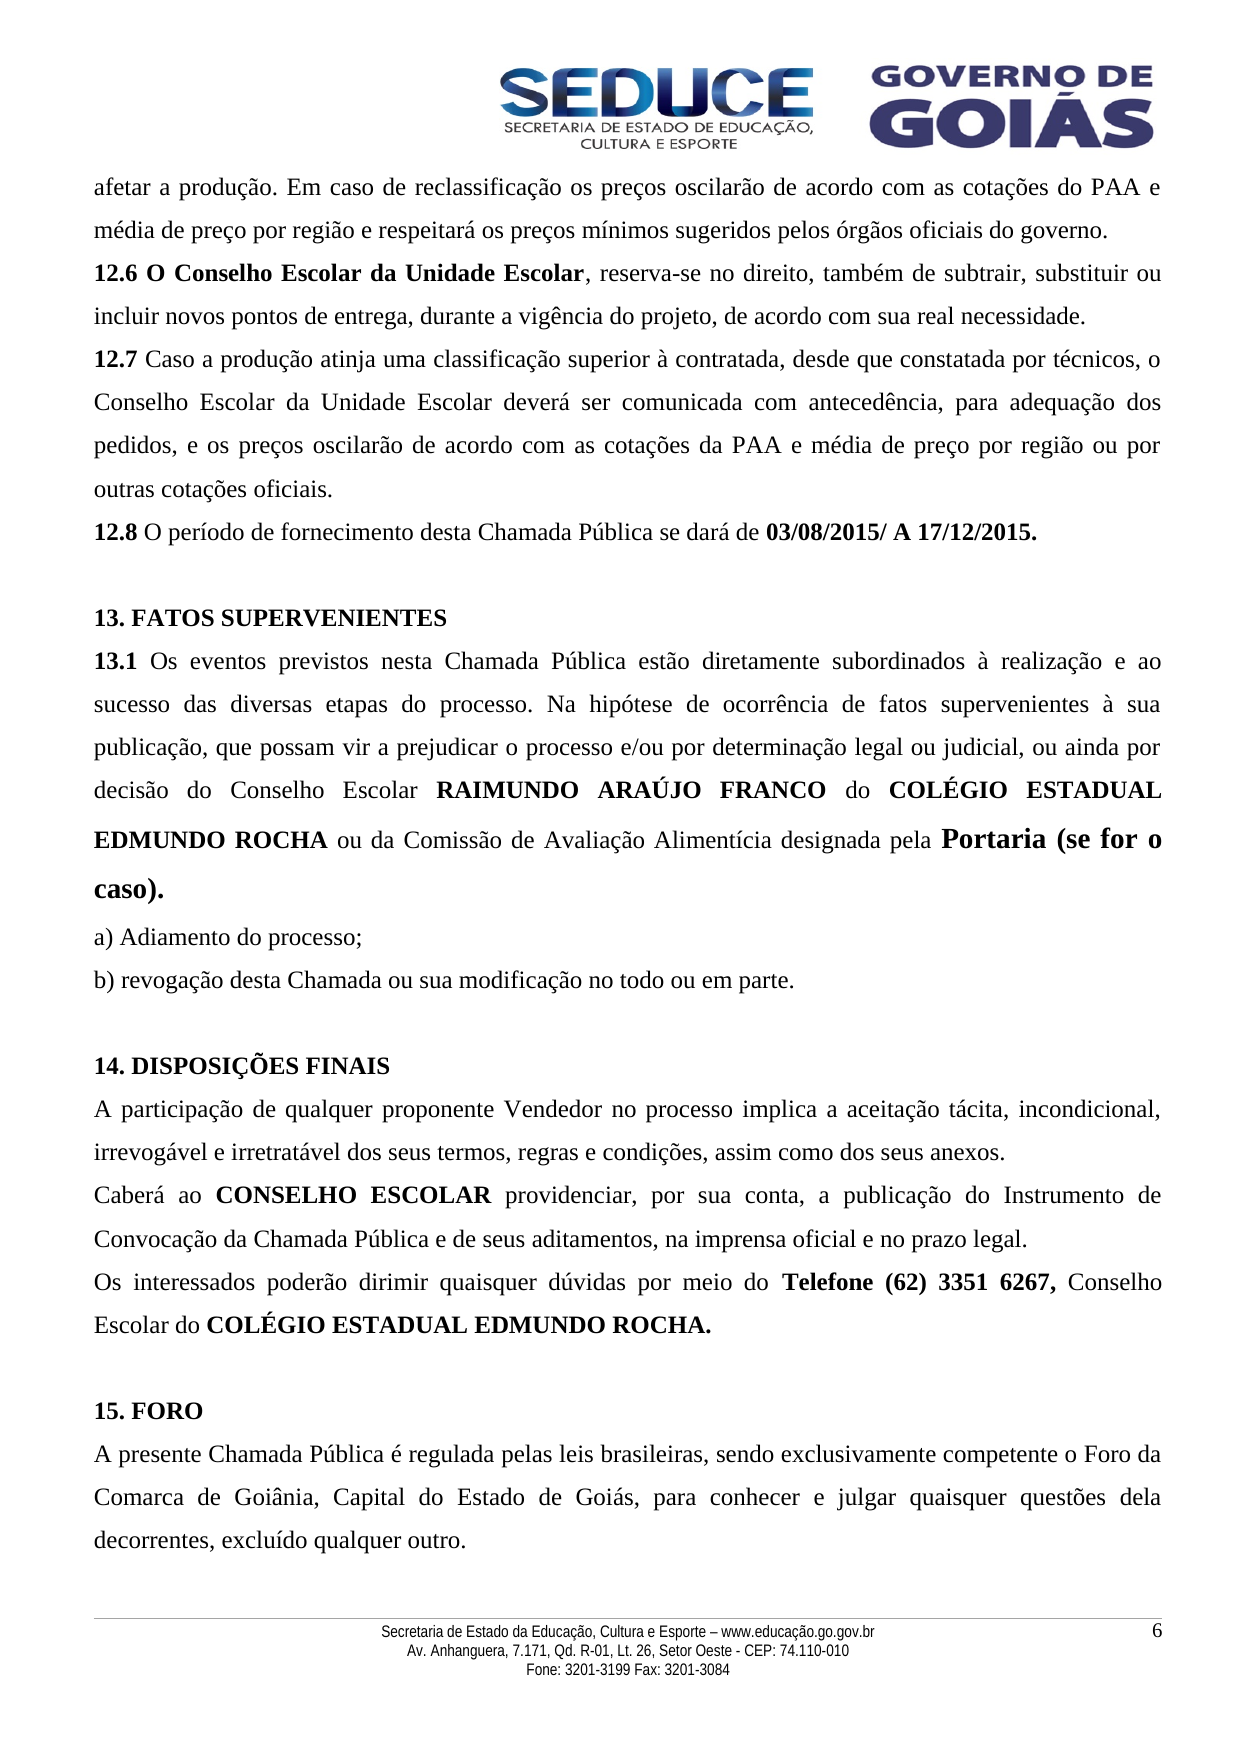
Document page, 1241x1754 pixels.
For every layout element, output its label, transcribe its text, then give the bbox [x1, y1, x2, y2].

text 13. FATOS SUPERVENIENTES [94, 603, 1162, 632]
picture [499, 58, 1163, 158]
text 14. DISPOSIÇÕES FINAIS [94, 1051, 1162, 1080]
text b) revogação desta Chamada ou sua modificação no todo ou em parte. [94, 965, 1162, 994]
text 13.1 Os eventos previstos nesta Chamada Pública estão diretamente subordinados à realização e ao sucesso das diversas etapas do processo. Na hipótese de ocorrência de fatos supervenientes à sua publicação, que possam vir a prejudicar o processo e/ou por determinação legal ou judicial, ou ainda por decisão do Conselho Escolar RAIMUNDO ARAÚJO FRANCO do COLÉGIO ESTADUAL EDMUNDO ROCHA ou da Comissão de Avaliação Alimentícia designada pela Portaria (se for o caso). [94, 646, 1162, 905]
text 15. FORO [94, 1396, 1162, 1425]
text 12.8 O período de fornecimento desta Chamada Pública se dará de 03/08/2015/ A 17/12/2015. [94, 517, 1162, 546]
text a) Adiamento do processo; [94, 922, 1162, 951]
text 12.7 Caso a produção atinja uma classificação superior à contratada, desde que constatada por técnicos, o Conselho Escolar da Unidade Escolar deverá ser comunicada com antecedência, para adequação dos pedidos, e os preços oscilarão de acordo com as cotações da PAA e média de preço por região ou por outras cotações oficiais. [94, 344, 1162, 502]
text A presente Chamada Pública é regulada pelas leis brasileiras, sendo exclusivamente competente o Foro da Comarca de Goiânia, Capital do Estado de Goiás, para conhecer e julgar quaisquer questões dela decorrentes, excluído qualquer outro. [94, 1439, 1162, 1554]
text Caberá ao CONSELHO ESCOLAR providenciar, por sua conta, a publicação do Instrumento de Convocação da Chamada Pública e de seus aditamentos, na imprensa oficial e no prazo legal. [94, 1181, 1162, 1252]
text Os interessados poderão dirimir quaisquer dúvidas por meio do Telefone (62) 3351 6267, Conselho Escolar do COLÉGIO ESTADUAL EDMUNDO ROCHA. [94, 1267, 1162, 1339]
text A participação de qualquer proponente Vendedor no processo implica a aceitação tácita, incondicional, irrevogável e irretratável dos seus termos, regras e condições, assim como dos seus anexos. [94, 1094, 1162, 1166]
text 12.6 O Conselho Escolar da Unidade Escolar, reserva-se no direito, também de subtrair, substituir ou incluir novos pontos de entrega, durante a vigência do projeto, de acordo com sua real necessidade. [94, 258, 1162, 330]
